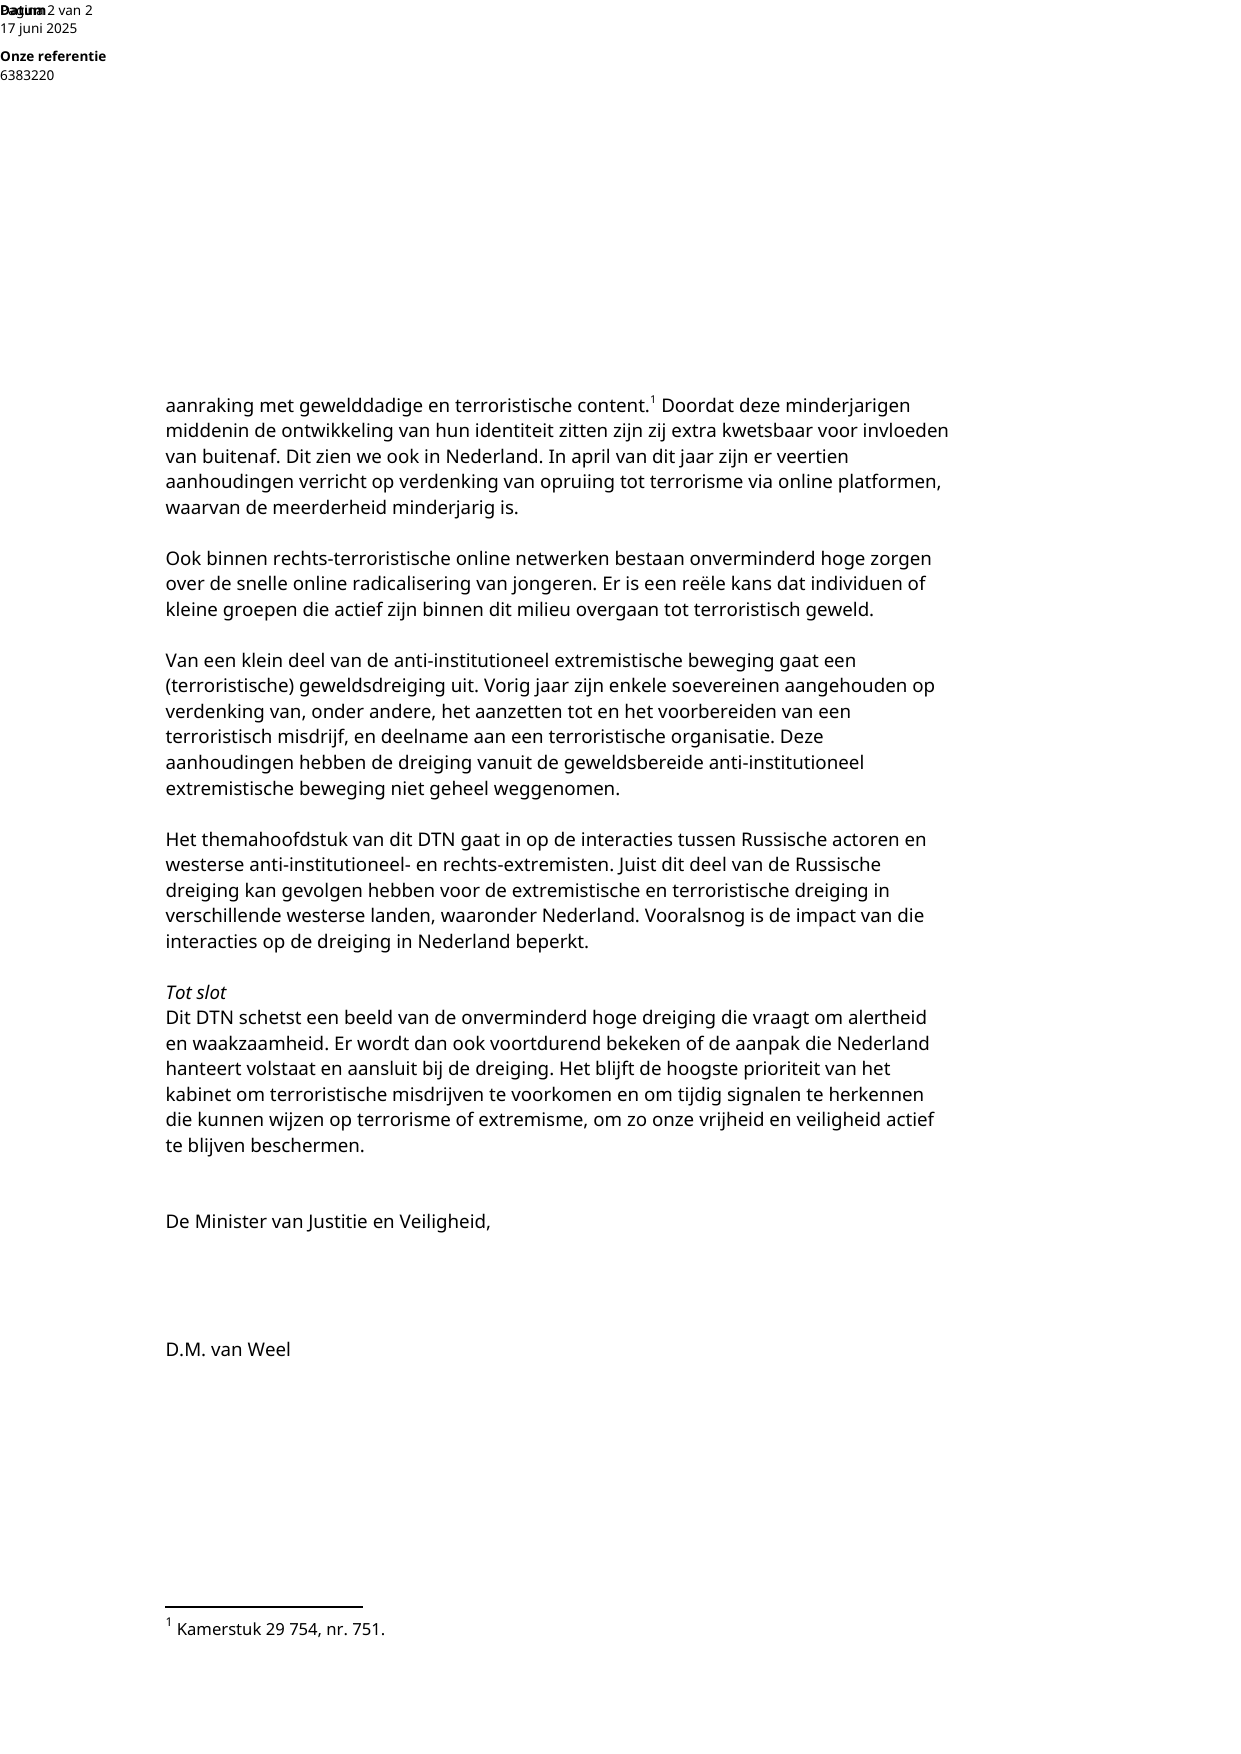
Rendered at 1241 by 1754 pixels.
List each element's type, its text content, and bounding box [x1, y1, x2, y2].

text Het themahoofdstuk van dit DTN gaat in op de interacties tussen Russische actoren en westerse anti-institutioneel- en rechts-extremisten. Juist dit deel van de Russische dreiging kan gevolgen hebben voor de extremistische en terroristische dreiging in verschillende westerse landen, waaronder Nederland. Vooralsnog is de impact van die interacties op de dreiging in Nederland beperkt. [165, 826, 951, 953]
text D.M. van Weel [165, 1336, 951, 1362]
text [165, 392, 951, 520]
text Van een klein deel van de anti-institutioneel extremistische beweging gaat een (terroristische) geweldsdreiging uit. Vorig jaar zijn enkele soevereinen aangehouden op verdenking van, onder andere, het aanzetten tot en het voorbereiden van een terroristisch misdrijf, en deelname aan een terroristische organisatie. Deze aanhoudingen hebben de dreiging vanuit de geweldsbereide anti-institutioneel extremistische beweging niet geheel weggenomen. [165, 647, 951, 800]
text De Minister van Justitie en Veiligheid, [165, 1209, 951, 1234]
text Ook binnen rechts-terroristische online netwerken bestaan onverminderd hoge zorgen over de snelle online radicalisering van jongeren. Er is een reële kans dat individuen of kleine groepen die actief zijn binnen dit milieu overgaan tot terroristisch geweld. [165, 545, 951, 622]
text Dit DTN schetst een beeld van de onverminderd hoge dreiging die vraagt om alertheid en waakzaamheid. Er wordt dan ook voortdurend bekeken of de aanpak die Nederland hanteert volstaat en aansluit bij de dreiging. Het blijft de hoogste prioriteit van het kabinet om terroristische misdrijven te voorkomen en om tijdig signalen te herkennen die kunnen wijzen op terrorisme of extremisme, om zo onze vrijheid en veiligheid actief te blijven beschermen. [165, 1004, 951, 1158]
text Tot slot [165, 979, 951, 1004]
